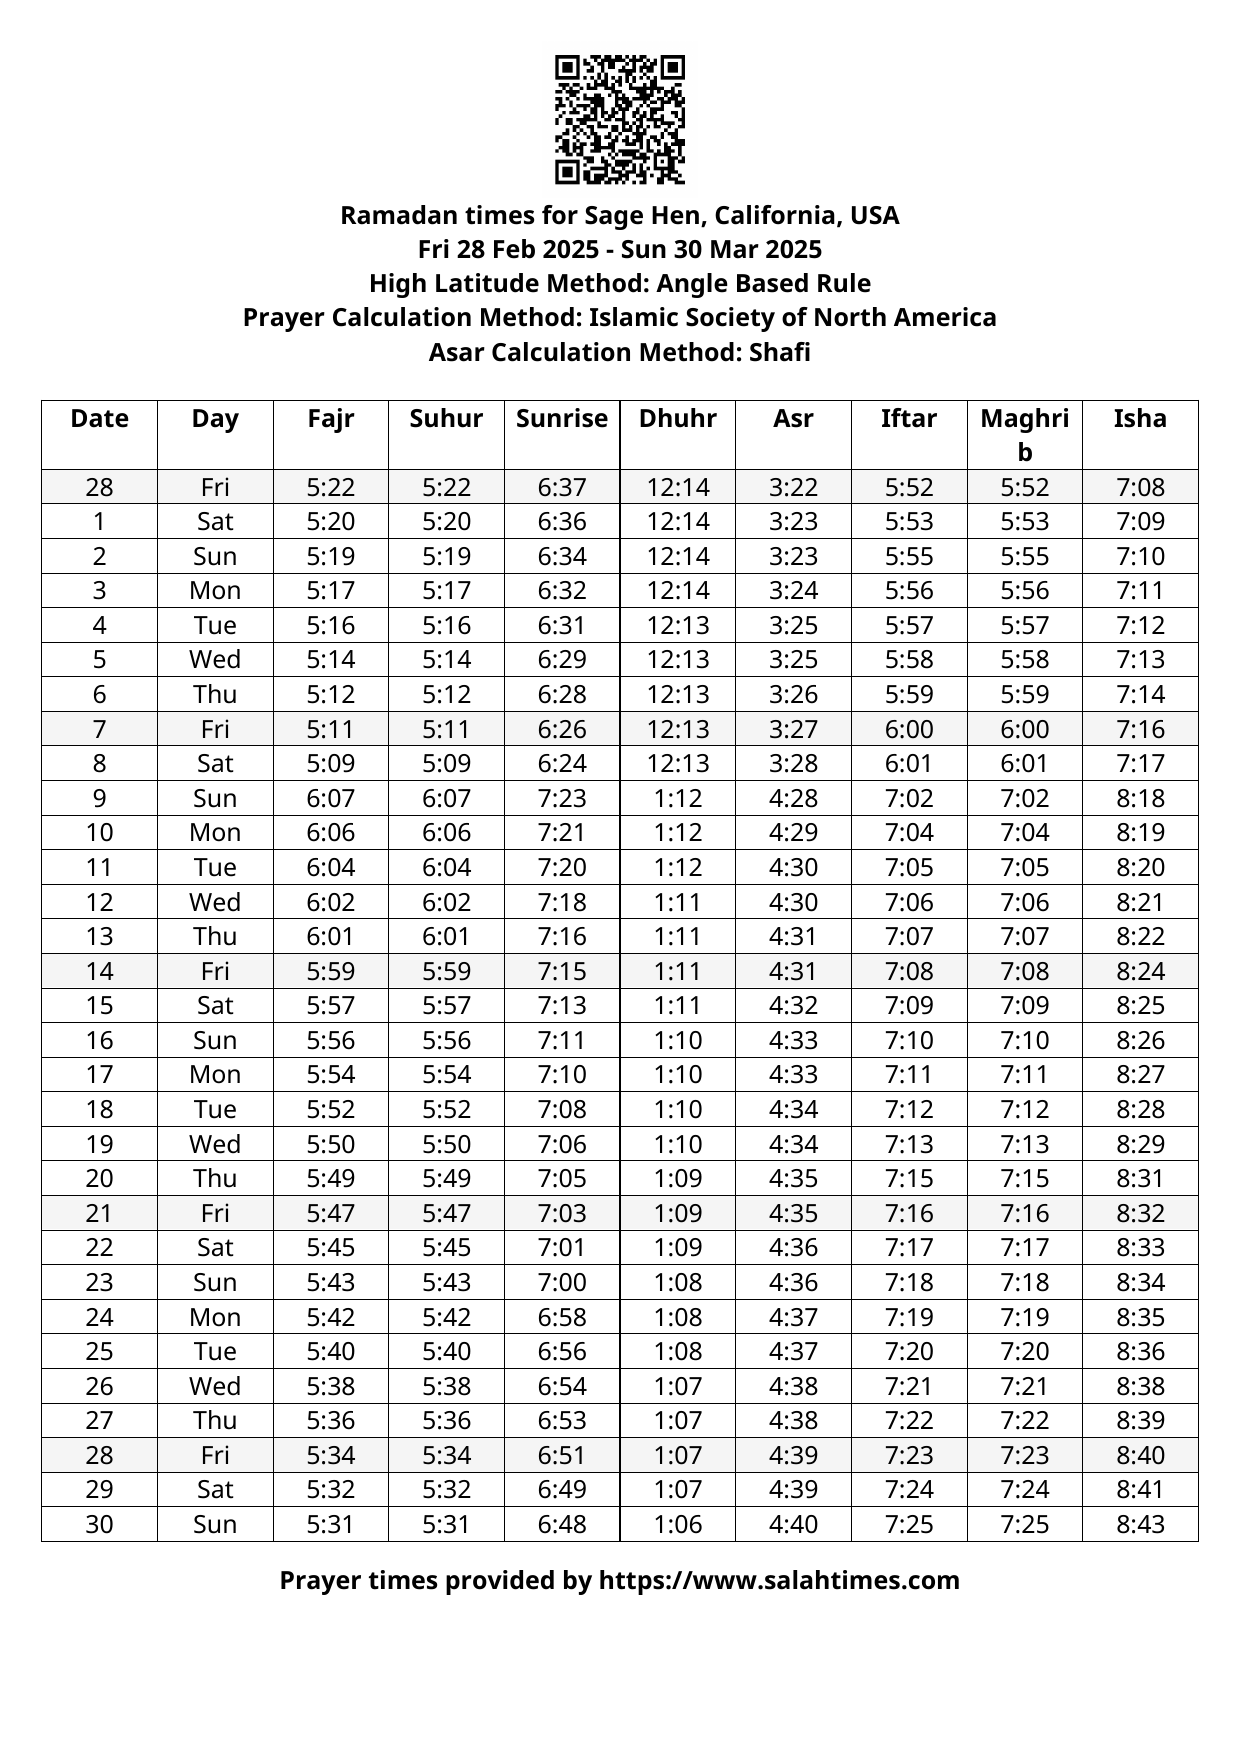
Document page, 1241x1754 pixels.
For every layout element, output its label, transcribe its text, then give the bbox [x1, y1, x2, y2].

table_cell 5:52 [274, 1092, 388, 1126]
table_cell 5:16 [389, 608, 504, 642]
table_cell 5 [42, 643, 157, 676]
table_cell 7:18 [968, 1265, 1082, 1299]
table_cell 5:53 [852, 504, 967, 538]
table_cell Mon [158, 816, 273, 849]
table_cell 7:11 [852, 1058, 967, 1091]
table_cell 1:07 [621, 1438, 735, 1472]
table_cell 7:15 [505, 954, 619, 987]
table_cell 6:01 [968, 746, 1082, 780]
table_cell Sat [158, 504, 273, 538]
table_cell 6:34 [505, 539, 619, 572]
table_cell 5:59 [389, 954, 504, 987]
table_cell 5:52 [389, 1092, 504, 1126]
table_cell 7:15 [852, 1161, 967, 1195]
table_cell 7:08 [1083, 470, 1198, 503]
table_cell 6:01 [274, 919, 388, 953]
table_header Asr [736, 401, 851, 469]
table_cell 6:07 [389, 781, 504, 814]
table_header Suhur [389, 401, 504, 469]
table_cell 6:28 [505, 677, 619, 711]
table_cell 12:13 [621, 608, 735, 642]
table_cell 7:14 [1083, 677, 1198, 711]
table_cell 12:14 [621, 539, 735, 572]
table_cell Tue [158, 608, 273, 642]
table_cell 5:09 [389, 746, 504, 780]
table_cell 6:51 [505, 1438, 619, 1472]
table_cell 1:07 [621, 1404, 735, 1437]
table_cell 5:40 [389, 1334, 504, 1368]
table_cell 5:56 [274, 1023, 388, 1057]
table_cell 1:08 [621, 1300, 735, 1333]
table_cell 3:26 [736, 677, 851, 711]
table_cell 8:20 [1083, 850, 1198, 884]
table_cell 5:32 [389, 1473, 504, 1506]
table_cell 8:43 [1083, 1507, 1198, 1541]
table_cell 5:43 [274, 1265, 388, 1299]
table_cell 7:22 [852, 1404, 967, 1437]
table_cell 5:49 [274, 1161, 388, 1195]
text Ramadan times for Sage Hen, California, USA [42, 198, 1198, 232]
table_cell 6:26 [505, 712, 619, 745]
table_cell 7:20 [852, 1334, 967, 1368]
table_cell Mon [158, 1300, 273, 1333]
table_cell 5:12 [389, 677, 504, 711]
table_cell 7:13 [1083, 643, 1198, 676]
table_cell 5:54 [274, 1058, 388, 1091]
table_cell 7:17 [968, 1231, 1082, 1264]
table_cell 4:39 [736, 1438, 851, 1472]
table_cell 7:21 [505, 816, 619, 849]
table_cell 7:05 [505, 1161, 619, 1195]
table_cell 7:12 [1083, 608, 1198, 642]
table_header Maghrib [968, 401, 1082, 469]
table_cell 7:08 [852, 954, 967, 987]
table_cell Thu [158, 1161, 273, 1195]
table_cell 5:20 [389, 504, 504, 538]
table_cell 4:33 [736, 1058, 851, 1091]
table_cell 5:43 [389, 1265, 504, 1299]
table_cell 7:09 [968, 989, 1082, 1022]
table_cell 4 [42, 608, 157, 642]
table_cell 6:00 [852, 712, 967, 745]
table_cell 5:20 [274, 504, 388, 538]
table_header Iftar [852, 401, 967, 469]
table_cell 1:09 [621, 1196, 735, 1229]
table_cell 1:12 [621, 816, 735, 849]
table_cell 6:01 [389, 919, 504, 953]
table_cell 6:04 [274, 850, 388, 884]
table_cell 7:00 [505, 1265, 619, 1299]
table_cell Tue [158, 850, 273, 884]
table_cell 22 [42, 1231, 157, 1264]
table_cell 7:13 [968, 1127, 1082, 1160]
table_cell 7:16 [1083, 712, 1198, 745]
table_header Day [158, 401, 273, 469]
table_cell 7:16 [505, 919, 619, 953]
table_cell Fri [158, 1196, 273, 1229]
table_cell 16 [42, 1023, 157, 1057]
table_cell 7:08 [968, 954, 1082, 987]
table_cell 5:17 [389, 574, 504, 607]
table_cell 7 [42, 712, 157, 745]
table_cell 4:37 [736, 1300, 851, 1333]
table_cell 7:23 [852, 1438, 967, 1472]
table_cell 7:17 [852, 1231, 967, 1264]
table_cell 4:37 [736, 1334, 851, 1368]
table_cell 8:22 [1083, 919, 1198, 953]
table_cell 4:35 [736, 1196, 851, 1229]
table_cell 1:09 [621, 1231, 735, 1264]
table_cell 12:14 [621, 504, 735, 538]
table_cell 5:45 [274, 1231, 388, 1264]
table_cell 7:06 [852, 885, 967, 918]
table_cell 1:06 [621, 1507, 735, 1541]
table_cell 4:28 [736, 781, 851, 814]
table_cell 8:25 [1083, 989, 1198, 1022]
table_cell 8:21 [1083, 885, 1198, 918]
table_cell 4:30 [736, 850, 851, 884]
table_cell 7:11 [968, 1058, 1082, 1091]
table_cell 28 [42, 1438, 157, 1472]
table_cell 7:05 [968, 850, 1082, 884]
table_cell 7:11 [1083, 574, 1198, 607]
table_cell 7:11 [505, 1023, 619, 1057]
table_cell 5:36 [389, 1404, 504, 1437]
table_cell 5:32 [274, 1473, 388, 1506]
table_cell 7:23 [968, 1438, 1082, 1472]
table_cell 5:19 [389, 539, 504, 572]
table_cell 5:59 [968, 677, 1082, 711]
table_cell 4:38 [736, 1404, 851, 1437]
table_cell 21 [42, 1196, 157, 1229]
table_cell 5:52 [852, 470, 967, 503]
table_cell 8 [42, 746, 157, 780]
table_cell 5:09 [274, 746, 388, 780]
table_cell Sun [158, 1023, 273, 1057]
table_cell 4:38 [736, 1369, 851, 1402]
table_cell 7:13 [852, 1127, 967, 1160]
table_cell Thu [158, 919, 273, 953]
table_header Dhuhr [621, 401, 735, 469]
table_cell 7:07 [852, 919, 967, 953]
table_cell 3:27 [736, 712, 851, 745]
table_cell 5:58 [968, 643, 1082, 676]
table_cell 5:12 [274, 677, 388, 711]
table_cell 7:08 [505, 1092, 619, 1126]
table_cell 1:11 [621, 885, 735, 918]
table_cell 7:01 [505, 1231, 619, 1264]
table_cell 8:31 [1083, 1161, 1198, 1195]
table_cell 6:24 [505, 746, 619, 780]
table_cell 7:20 [968, 1334, 1082, 1368]
table_cell 12:14 [621, 470, 735, 503]
table_cell 4:40 [736, 1507, 851, 1541]
table_cell 7:10 [1083, 539, 1198, 572]
table_cell 7:02 [968, 781, 1082, 814]
picture [542, 41, 699, 198]
table_cell 3:28 [736, 746, 851, 780]
table_cell 3:25 [736, 643, 851, 676]
table_cell Fri [158, 712, 273, 745]
table_cell 6:06 [389, 816, 504, 849]
text Asar Calculation Method: Shafi [42, 334, 1198, 368]
table_cell 13 [42, 919, 157, 953]
text Prayer times provided by https://www.salahtimes.com [42, 1563, 1198, 1597]
table_cell 5:40 [274, 1334, 388, 1368]
table_cell 7:06 [968, 885, 1082, 918]
table_cell 27 [42, 1404, 157, 1437]
table_cell 1:10 [621, 1127, 735, 1160]
table_cell 6:48 [505, 1507, 619, 1541]
table_cell Sat [158, 1473, 273, 1506]
table_cell 12:13 [621, 643, 735, 676]
table_cell 7:16 [852, 1196, 967, 1229]
table_cell 8:29 [1083, 1127, 1198, 1160]
table_cell 7:18 [852, 1265, 967, 1299]
table_cell 4:32 [736, 989, 851, 1022]
table_cell 6:58 [505, 1300, 619, 1333]
table_cell 5:57 [968, 608, 1082, 642]
table_cell Sun [158, 1507, 273, 1541]
table_cell 1:09 [621, 1161, 735, 1195]
table_cell 3:24 [736, 574, 851, 607]
table_cell 7:16 [968, 1196, 1082, 1229]
table_cell 6:07 [274, 781, 388, 814]
table_cell 6:01 [852, 746, 967, 780]
table_cell 7:19 [968, 1300, 1082, 1333]
table_cell 18 [42, 1092, 157, 1126]
table_cell Sun [158, 781, 273, 814]
table_cell 6:37 [505, 470, 619, 503]
table_cell 14 [42, 954, 157, 987]
table_cell 7:23 [505, 781, 619, 814]
table_cell 1:10 [621, 1023, 735, 1057]
text High Latitude Method: Angle Based Rule [42, 266, 1198, 300]
table_cell 4:34 [736, 1127, 851, 1160]
table_cell 6:56 [505, 1334, 619, 1368]
table_cell 5:47 [274, 1196, 388, 1229]
table_cell 24 [42, 1300, 157, 1333]
table_cell 5:49 [389, 1161, 504, 1195]
table_cell Sun [158, 1265, 273, 1299]
table_cell 1:08 [621, 1265, 735, 1299]
table_cell 4:36 [736, 1265, 851, 1299]
table_cell 17 [42, 1058, 157, 1091]
table_cell 8:33 [1083, 1231, 1198, 1264]
table_cell Wed [158, 885, 273, 918]
table_cell 7:10 [852, 1023, 967, 1057]
table_cell 7:19 [852, 1300, 967, 1333]
table_cell 5:50 [389, 1127, 504, 1160]
table_cell 8:18 [1083, 781, 1198, 814]
table_cell 5:17 [274, 574, 388, 607]
table_cell 8:36 [1083, 1334, 1198, 1368]
table_cell 7:02 [852, 781, 967, 814]
table_cell 8:32 [1083, 1196, 1198, 1229]
table_cell 6:29 [505, 643, 619, 676]
table_cell 19 [42, 1127, 157, 1160]
table_cell Wed [158, 1127, 273, 1160]
table_cell 30 [42, 1507, 157, 1541]
table_cell 6:53 [505, 1404, 619, 1437]
table_cell 1:07 [621, 1473, 735, 1506]
table_cell 6:02 [389, 885, 504, 918]
table_cell 3:22 [736, 470, 851, 503]
table_cell 1:12 [621, 850, 735, 884]
table_cell 7:21 [968, 1369, 1082, 1402]
table_cell Mon [158, 574, 273, 607]
table_cell 5:22 [274, 470, 388, 503]
table_cell 4:33 [736, 1023, 851, 1057]
table_cell Fri [158, 470, 273, 503]
table_cell Tue [158, 1334, 273, 1368]
table_cell 1:11 [621, 954, 735, 987]
table_cell 7:04 [852, 816, 967, 849]
table_cell 12 [42, 885, 157, 918]
table_cell 7:18 [505, 885, 619, 918]
table_cell 7:09 [1083, 504, 1198, 538]
table_cell 7:21 [852, 1369, 967, 1402]
table_cell 5:47 [389, 1196, 504, 1229]
table_cell 7:24 [968, 1473, 1082, 1506]
table_cell 6:36 [505, 504, 619, 538]
table_cell 5:19 [274, 539, 388, 572]
table_cell 8:41 [1083, 1473, 1198, 1506]
table_cell 5:36 [274, 1404, 388, 1437]
table_cell 8:39 [1083, 1404, 1198, 1437]
table_cell 26 [42, 1369, 157, 1402]
table_cell 5:45 [389, 1231, 504, 1264]
table_cell 8:28 [1083, 1092, 1198, 1126]
table_cell 4:29 [736, 816, 851, 849]
table_cell Wed [158, 643, 273, 676]
table_cell 8:34 [1083, 1265, 1198, 1299]
table_cell 1 [42, 504, 157, 538]
table_cell 7:25 [852, 1507, 967, 1541]
table_cell 8:24 [1083, 954, 1198, 987]
table_cell 3:25 [736, 608, 851, 642]
table_cell 6:06 [274, 816, 388, 849]
table_cell Thu [158, 677, 273, 711]
table_cell 7:10 [968, 1023, 1082, 1057]
table_cell 1:12 [621, 781, 735, 814]
table_cell 5:34 [274, 1438, 388, 1472]
table_cell 5:52 [968, 470, 1082, 503]
table_cell 6:49 [505, 1473, 619, 1506]
table_cell 5:14 [274, 643, 388, 676]
table_cell Sun [158, 539, 273, 572]
table_cell 5:56 [389, 1023, 504, 1057]
table_cell 4:34 [736, 1092, 851, 1126]
text Fri 28 Feb 2025 - Sun 30 Mar 2025 [42, 232, 1198, 266]
table_cell 10 [42, 816, 157, 849]
table_cell 8:40 [1083, 1438, 1198, 1472]
table_cell 1:11 [621, 989, 735, 1022]
table_cell 6:54 [505, 1369, 619, 1402]
table_cell 5:16 [274, 608, 388, 642]
table_cell 1:08 [621, 1334, 735, 1368]
table_cell 3:23 [736, 504, 851, 538]
table_cell 7:09 [852, 989, 967, 1022]
table_cell 7:25 [968, 1507, 1082, 1541]
table_cell 7:12 [852, 1092, 967, 1126]
table_cell 7:06 [505, 1127, 619, 1160]
table_cell 5:38 [389, 1369, 504, 1402]
table_cell 5:50 [274, 1127, 388, 1160]
table_cell 5:59 [274, 954, 388, 987]
table_cell Mon [158, 1058, 273, 1091]
table_cell 7:22 [968, 1404, 1082, 1437]
table_cell 25 [42, 1334, 157, 1368]
table_cell Sat [158, 1231, 273, 1264]
table_cell 5:22 [389, 470, 504, 503]
table_cell 7:24 [852, 1473, 967, 1506]
table_cell 4:30 [736, 885, 851, 918]
table_cell 1:10 [621, 1058, 735, 1091]
table_cell 8:19 [1083, 816, 1198, 849]
text Prayer Calculation Method: Islamic Society of North America [42, 300, 1198, 334]
table_cell 5:55 [968, 539, 1082, 572]
table_cell 2 [42, 539, 157, 572]
table_cell 5:42 [274, 1300, 388, 1333]
table_cell 28 [42, 470, 157, 503]
table_cell 11 [42, 850, 157, 884]
table_cell Fri [158, 1438, 273, 1472]
table_cell 7:07 [968, 919, 1082, 953]
table_cell 23 [42, 1265, 157, 1299]
table_cell 8:27 [1083, 1058, 1198, 1091]
table_cell 7:15 [968, 1161, 1082, 1195]
table_cell 5:53 [968, 504, 1082, 538]
table_cell 12:14 [621, 574, 735, 607]
table_cell 6:02 [274, 885, 388, 918]
table_cell 5:56 [852, 574, 967, 607]
table_cell 7:05 [852, 850, 967, 884]
table_cell 4:35 [736, 1161, 851, 1195]
table_cell 8:35 [1083, 1300, 1198, 1333]
table_cell 6:32 [505, 574, 619, 607]
table_cell 5:57 [389, 989, 504, 1022]
table_cell 6:04 [389, 850, 504, 884]
table_cell 5:59 [852, 677, 967, 711]
table_cell 4:36 [736, 1231, 851, 1264]
table_header Sunrise [505, 401, 619, 469]
table_cell 6:31 [505, 608, 619, 642]
table_cell 4:31 [736, 954, 851, 987]
table_cell 4:39 [736, 1473, 851, 1506]
table_cell 4:31 [736, 919, 851, 953]
table_cell 5:38 [274, 1369, 388, 1402]
table_cell 5:54 [389, 1058, 504, 1091]
table_cell 12:13 [621, 677, 735, 711]
table_cell 20 [42, 1161, 157, 1195]
table_cell 1:11 [621, 919, 735, 953]
table_cell 5:57 [852, 608, 967, 642]
table_cell 12:13 [621, 746, 735, 780]
table_cell 5:31 [274, 1507, 388, 1541]
table_cell 12:13 [621, 712, 735, 745]
table_cell Thu [158, 1404, 273, 1437]
table_cell 7:10 [505, 1058, 619, 1091]
table_cell 8:38 [1083, 1369, 1198, 1402]
table_cell 5:55 [852, 539, 967, 572]
table_header Fajr [274, 401, 388, 469]
table_cell 8:26 [1083, 1023, 1198, 1057]
table_cell 5:56 [968, 574, 1082, 607]
table_cell 1:10 [621, 1092, 735, 1126]
table_cell 9 [42, 781, 157, 814]
table_header Isha [1083, 401, 1198, 469]
table_cell 5:34 [389, 1438, 504, 1472]
table_cell 5:14 [389, 643, 504, 676]
table_cell 3 [42, 574, 157, 607]
table_cell 15 [42, 989, 157, 1022]
table_cell 6:00 [968, 712, 1082, 745]
table_cell 5:11 [389, 712, 504, 745]
table_cell 5:31 [389, 1507, 504, 1541]
table_cell Wed [158, 1369, 273, 1402]
table_cell 5:58 [852, 643, 967, 676]
table_cell 1:07 [621, 1369, 735, 1402]
table_cell Sat [158, 746, 273, 780]
table_cell 7:12 [968, 1092, 1082, 1126]
table_cell 6 [42, 677, 157, 711]
table_cell Sat [158, 989, 273, 1022]
table_cell 7:03 [505, 1196, 619, 1229]
table_cell 5:42 [389, 1300, 504, 1333]
table_cell 5:11 [274, 712, 388, 745]
table_cell 29 [42, 1473, 157, 1506]
table_cell 7:20 [505, 850, 619, 884]
table_cell 7:17 [1083, 746, 1198, 780]
table_header Date [42, 401, 157, 469]
table_cell 3:23 [736, 539, 851, 572]
table_cell Fri [158, 954, 273, 987]
table_cell 7:04 [968, 816, 1082, 849]
table_cell 7:13 [505, 989, 619, 1022]
table_cell Tue [158, 1092, 273, 1126]
table_cell 5:57 [274, 989, 388, 1022]
